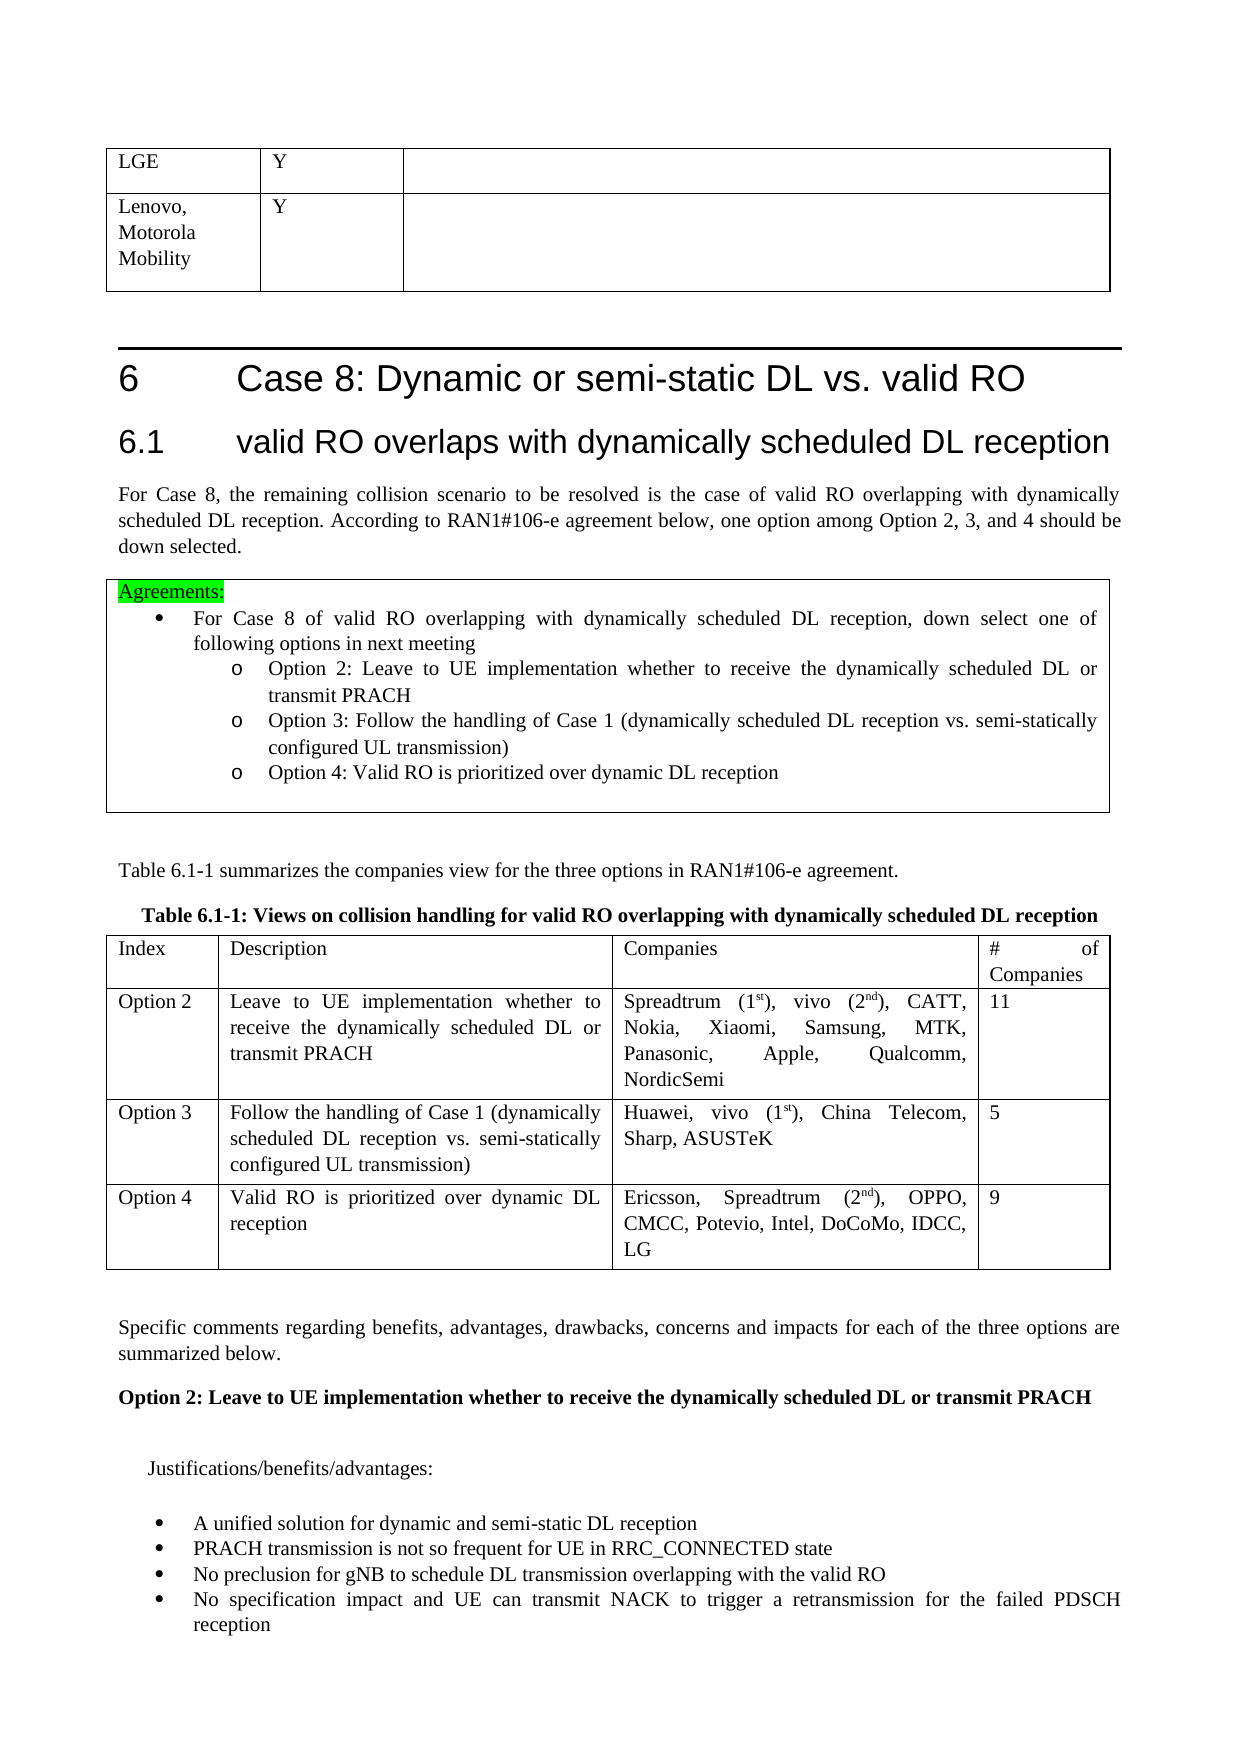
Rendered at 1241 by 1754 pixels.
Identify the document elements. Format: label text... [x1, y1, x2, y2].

table_cell Valid RO is prioritized over dynamic DL reception [219, 1185, 612, 1269]
table_cell Spreadtrum (1st), vivo (2nd), CATT, Nokia, Xiaomi, Samsung, MTK, Panasonic, Apple, Qualcomm, NordicSemi [613, 989, 978, 1099]
table_header Companies [613, 936, 978, 988]
table_cell LGE [107, 149, 260, 193]
table_cell Option 2 [107, 989, 218, 1099]
list PRACH transmission is not so frequent for UE in RRC_CONNECTED state [156, 1536, 1122, 1560]
table_cell Lenovo, Motorola Mobility [107, 194, 260, 291]
table_cell Y [261, 194, 403, 291]
table_cell 11 [979, 989, 1109, 1099]
list A unified solution for dynamic and semi-static DL reception [156, 1511, 1122, 1535]
table_cell Y [261, 149, 403, 193]
text Table 6.1-1: Views on collision handling for valid RO overlapping with dynamically scheduled DL reception [118, 903, 1122, 927]
table_cell Option 3 [107, 1100, 218, 1184]
table_cell 5 [979, 1100, 1109, 1184]
table_cell Leave to UE implementation whether to receive the dynamically scheduled DL or transmit PRACH [219, 989, 612, 1099]
list No preclusion for gNB to schedule DL transmission overlapping with the valid RO [156, 1561, 1122, 1586]
table_cell Huawei, vivo (1st), China Telecom, Sharp, ASUSTeK [613, 1100, 978, 1184]
table_header Index [107, 936, 218, 988]
table_header Agreements: For Case 8 of valid RO overlapping with dynamically scheduled DL reception, down select one of following options in next meeting Option 2: Leave to UE implementation whether to receive the dynamically scheduled DL or transmit PRACH Option 3: Follow the handling of Case 1 (dynamically scheduled DL reception vs. semi-statically configured UL transmission) Option 4: Valid RO is prioritized over dynamic DL reception [107, 580, 1109, 812]
table_cell Follow the handling of Case 1 (dynamically scheduled DL reception vs. semi-statically configured UL transmission) [219, 1100, 612, 1184]
table_cell Option 4 [107, 1185, 218, 1269]
text For Case 8, the remaining collision scenario to be resolved is the case of valid RO overlapping with dynamically scheduled DL reception. According to RAN1#106-e agreement below, one option among Option 2, 3, and 4 should be down selected. [118, 482, 1122, 558]
text Option 2: Leave to UE implementation whether to receive the dynamically scheduled DL or transmit PRACH [118, 1385, 1122, 1409]
table_cell [404, 149, 1109, 193]
subtitle valid RO overlaps with dynamically scheduled DL reception [118, 412, 1122, 460]
table_cell [404, 194, 1109, 291]
text Justifications/benefits/advantages: [118, 1456, 1122, 1480]
text Table 6.1-1 summarizes the companies view for the three options in RAN1#106-e agreement. [118, 858, 1122, 882]
table_cell Ericsson, Spreadtrum (2nd), OPPO, CMCC, Potevio, Intel, DoCoMo, IDCC, LG [613, 1185, 978, 1269]
list No specification impact and UE can transmit NACK to trigger a retransmission for the failed PDSCH reception [156, 1587, 1122, 1636]
table_header # of Companies [979, 936, 1109, 988]
table_header Description [219, 936, 612, 988]
subtitle Case 8: Dynamic or semi-static DL vs. valid RO [118, 350, 1122, 399]
text Specific comments regarding benefits, advantages, drawbacks, concerns and impacts for each of the three options are summarized below. [118, 1315, 1122, 1365]
table_cell 9 [979, 1185, 1109, 1269]
